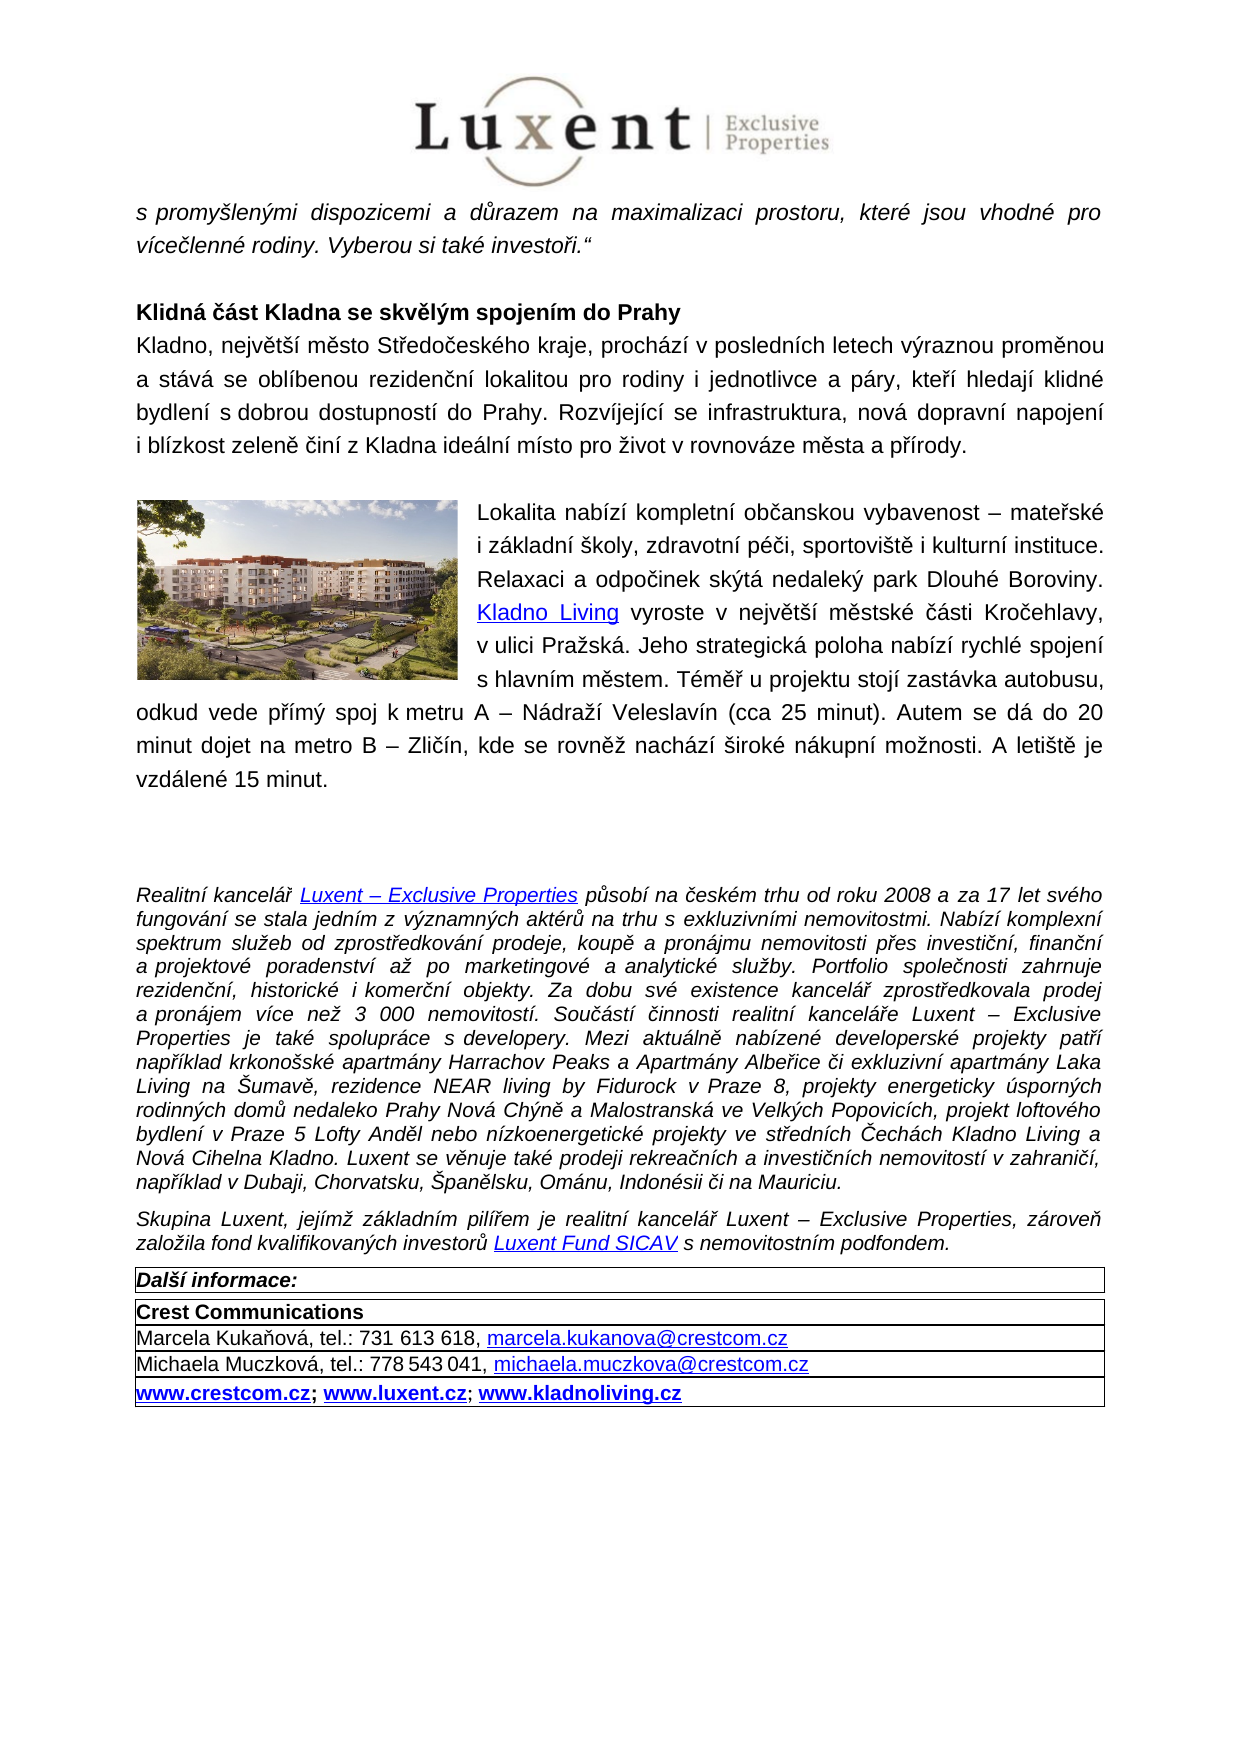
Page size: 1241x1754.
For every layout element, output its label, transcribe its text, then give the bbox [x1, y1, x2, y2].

picture [402, 73, 839, 192]
text Lokalita nabízí kompletní občanskou vybavenost – mateřské i základní školy, zdravotní péči, sportoviště i kulturní instituce. Relaxaci a odpočinek skýtá nedaleký park Dlouhé Boroviny. Kladno Living vyroste v největší městské části Kročehlavy, v ulici Pražská. Jeho strategická poloha nabízí rychlé spojení s hlavním městem. Téměř u projektu stojí zastávka autobusu, odkud vede přímý spoj k metru A – Nádraží Veleslavín (cca 25 minut). Autem se dá do 20 minut dojet na metro B – Zličín, kde se rovněž nachází široké nákupní možnosti. A letiště je vzdálené 15 minut. [136, 492, 1104, 792]
text Michaela Muczková, tel.: 778 543 041, michaela.muczkova@crestcom.cz [136, 1352, 1104, 1376]
text Marcela Kukaňová, tel.: 731 613 618, marcela.kukanova@crestcom.cz [136, 1326, 1104, 1350]
text Další informace: [136, 1268, 1104, 1292]
text Crest Communications [136, 1300, 1104, 1324]
text www.crestcom.cz; www.luxent.cz; www.kladnoliving.cz [136, 1378, 1104, 1406]
picture [135, 500, 458, 679]
text Kladno, největší město Středočeského kraje, prochází v posledních letech výraznou proměnou a stává se oblíbenou rezidenční lokalitou pro rodiny i jednotlivce a páry, kteří hledají klidné bydlení s dobrou dostupností do Prahy. Rozvíjející se infrastruktura, nová dopravní napojení i blízkost zeleně činí z Kladna ideální místo pro život v rovnováze města a přírody. [136, 325, 1104, 458]
text Realitní kancelář Luxent – Exclusive Properties působí na českém trhu od roku 2008 a za 17 let svého fungování se stala jedním z významných aktérů na trhu s exkluzivními nemovitostmi. Nabízí komplexní spektrum služeb od zprostředkování prodeje, koupě a pronájmu nemovitosti přes investiční, finanční a projektové poradenství až po marketingové a analytické služby. Portfolio společnosti zahrnuje rezidenční, historické i komerční objekty. Za dobu své existence kancelář zprostředkovala prodej a pronájem více než 3 000 nemovitostí. Součástí činnosti realitní kanceláře Luxent – Exclusive Properties je také spolupráce s developery. Mezi aktuálně nabízené developerské projekty patří například krkonošské apartmány Harrachov Peaks a Apartmány Albeřice či exkluzivní apartmány Laka Living na Šumavě, rezidence NEAR living by Fidurock v Praze 8, projekty energeticky úsporných rodinných domů nedaleko Prahy Nová Chýně a Malostranská ve Velkých Popovicích, projekt loftového bydlení v Praze 5 Lofty Anděl nebo nízkoenergetické projekty ve středních Čechách Kladno Living a Nová Cihelna Kladno. Luxent se věnuje také prodeji rekreačních a investičních nemovitostí v zahraničí, například v Dubaji, Chorvatsku, Španělsku, Ománu, Indonésii či na Mauriciu. [136, 882, 1104, 1194]
text Klidná část Kladna se skvělým spojením do Prahy [136, 292, 1104, 325]
